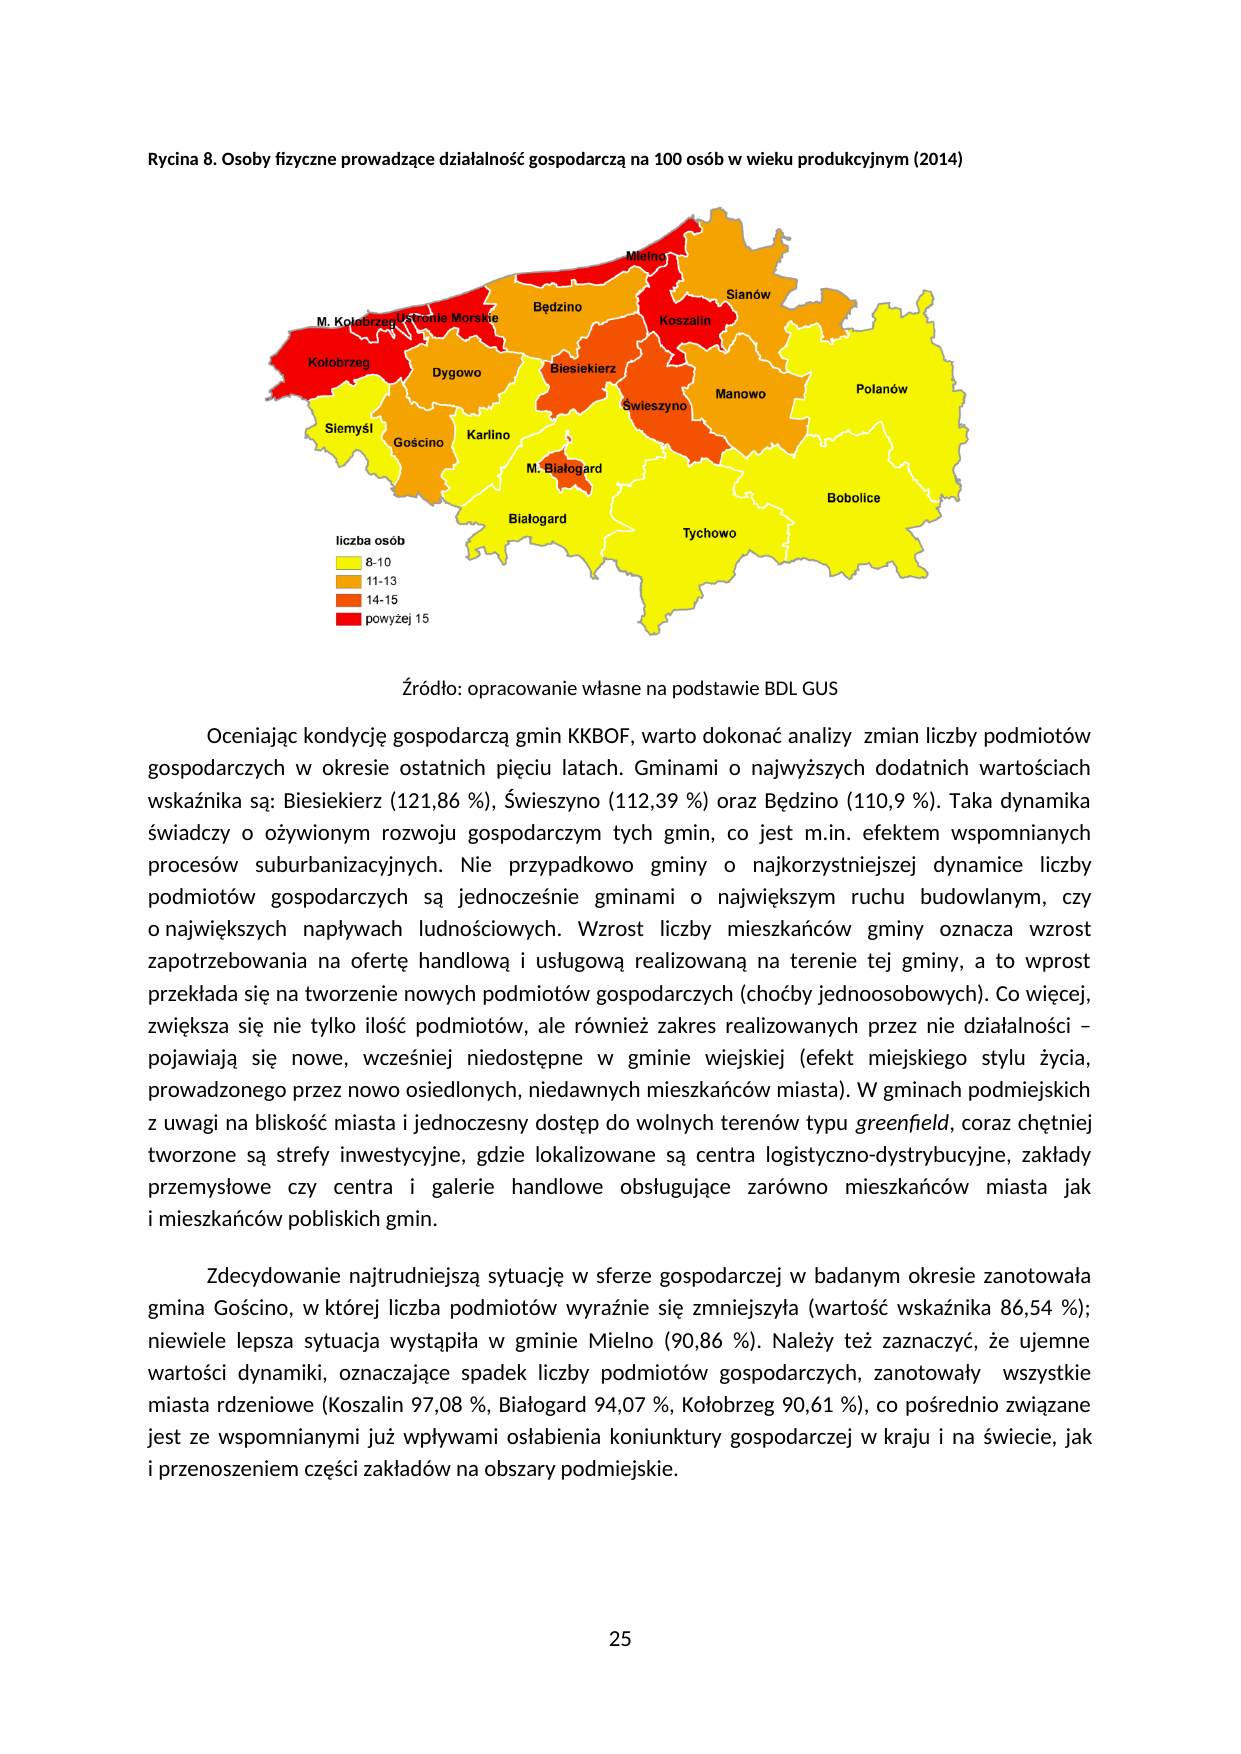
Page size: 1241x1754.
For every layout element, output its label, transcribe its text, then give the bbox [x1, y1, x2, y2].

text Źródło: opracowanie własne na podstawie BDL GUS [148, 676, 1093, 701]
text Oceniając kondycję gospodarczą gmin KKBOF, warto dokonać analizy zmian liczby podmiotów gospodarczych w okresie ostatnich pięciu latach. Gminami o najwyższych dodatnich wartościach wskaźnika są: Biesiekierz (121,86 %), Świeszyno (112,39 %) oraz Będzino (110,9 %). Taka dynamika świadczy o ożywionym rozwoju gospodarczym tych gmin, co jest m.in. efektem wspomnianych procesów suburbanizacyjnych. Nie przypadkowo gminy o najkorzystniejszej dynamice liczby podmiotów gospodarczych są jednocześnie gminami o największym ruchu budowlanym, czy o największych napływach ludnościowych. Wzrost liczby mieszkańców gminy oznacza wzrost zapotrzebowania na ofertę handlową i usługową realizowaną na terenie tej gminy, a to wprost przekłada się na tworzenie nowych podmiotów gospodarczych (choćby jednoosobowych). Co więcej, zwiększa się nie tylko ilość podmiotów, ale również zakres realizowanych przez nie działalności – pojawiają się nowe, wcześniej niedostępne w gminie wiejskiej (efekt miejskiego stylu życia, prowadzonego przez nowo osiedlonych, niedawnych mieszkańców miasta). W gminach podmiejskich z uwagi na bliskość miasta i jednoczesny dostęp do wolnych terenów typu greenfield, coraz chętniej tworzone są strefy inwestycyjne, gdzie lokalizowane są centra logistyczno-dystrybucyjne, zakłady przemysłowe czy centra i galerie handlowe obsługujące zarówno mieszkańców miasta jak i mieszkańców pobliskich gmin. [148, 721, 1093, 1232]
picture [258, 190, 982, 655]
text Rycina 8. Osoby fizyczne prowadzące działalność gospodarczą na 100 osób w wieku produkcyjnym (2014) [148, 148, 1093, 171]
text Zdecydowanie najtrudniejszą sytuację w sferze gospodarczej w badanym okresie zanotowała gmina Gościno, w której liczba podmiotów wyraźnie się zmniejszyła (wartość wskaźnika 86,54 %); niewiele lepsza sytuacja wystąpiła w gminie Mielno (90,86 %). Należy też zaznaczyć, że ujemne wartości dynamiki, oznaczające spadek liczby podmiotów gospodarczych, zanotowały wszystkie miasta rdzeniowe (Koszalin 97,08 %, Białogard 94,07 %, Kołobrzeg 90,61 %), co pośrednio związane jest ze wspomnianymi już wpływami osłabienia koniunktury gospodarczej w kraju i na świecie, jak i przenoszeniem części zakładów na obszary podmiejskie. [148, 1261, 1093, 1482]
